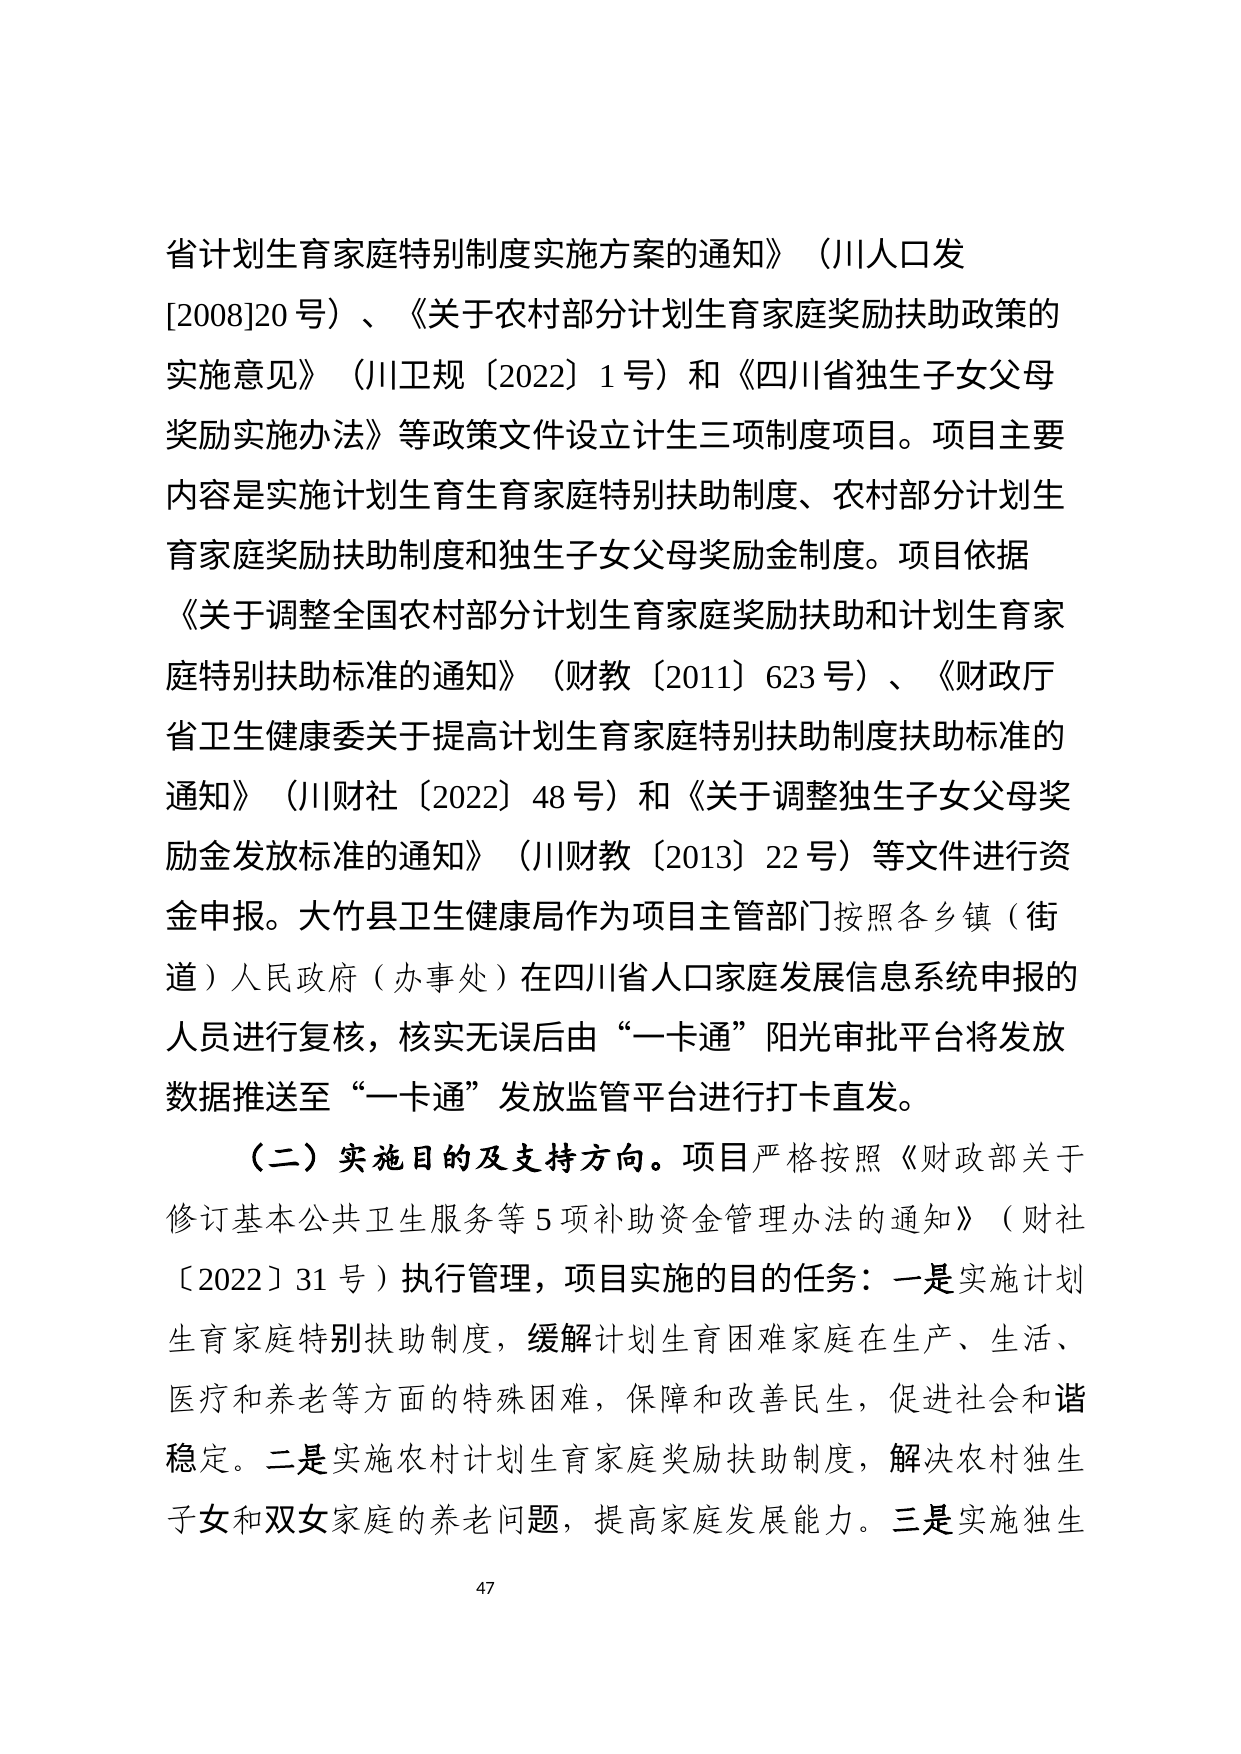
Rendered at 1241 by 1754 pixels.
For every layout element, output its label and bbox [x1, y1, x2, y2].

list [165, 218, 1087, 1122]
text [165, 1122, 1087, 1543]
